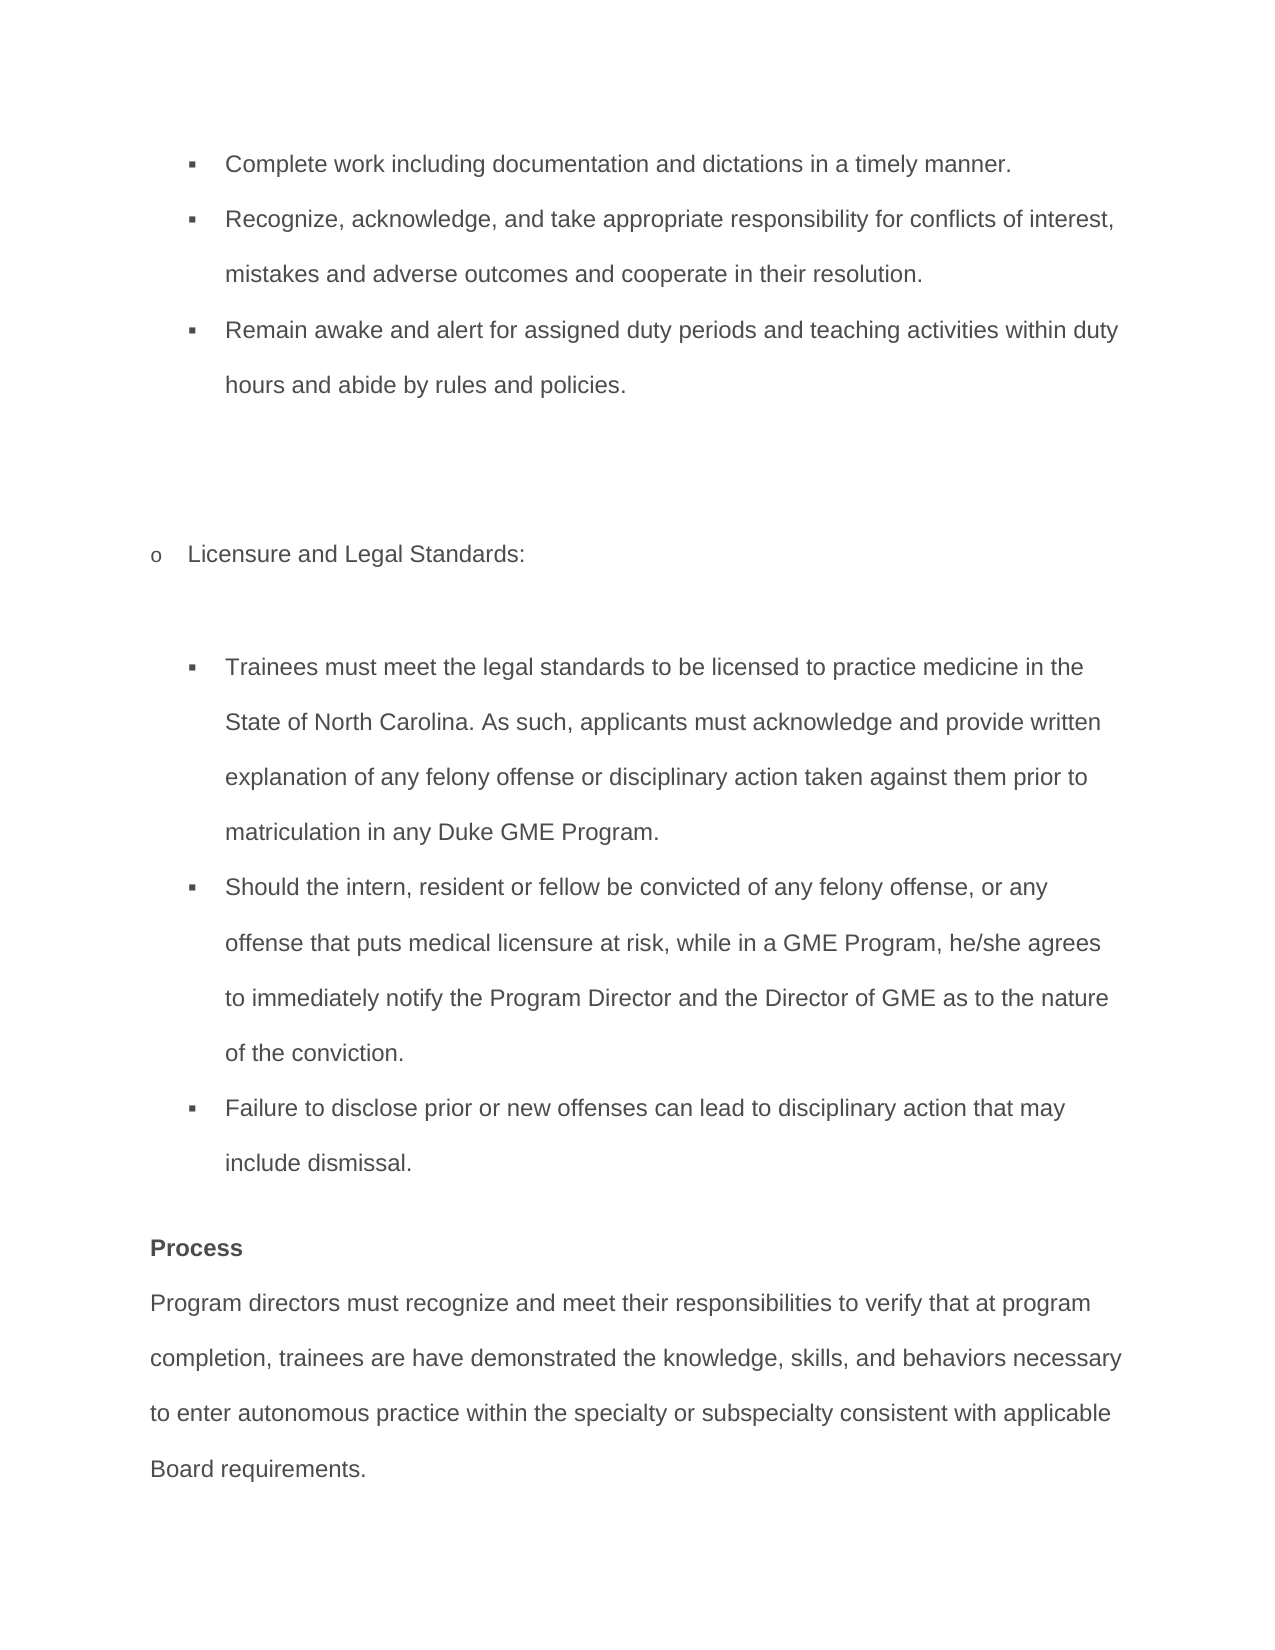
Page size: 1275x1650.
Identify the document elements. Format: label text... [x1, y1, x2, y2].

list Recognize, acknowledge, and take appropriate responsibility for conflicts of interest, mistakes and adverse outcomes and cooperate in their resolution. [187, 205, 1125, 288]
list Should the intern, resident or fellow be convicted of any felony offense, or any offense that puts medical licensure at risk, while in a GME Program, he/she agrees to immediately notify the Program Director and the Director of GME as to the nature of the conviction. [187, 873, 1125, 1066]
list Failure to disclose prior or new offenses can lead to disciplinary action that may include dismissal. [187, 1094, 1125, 1177]
list Trainees must meet the legal standards to be licensed to practice medicine in the State of North Carolina. As such, applicants must acknowledge and provide written explanation of any felony offense or disciplinary action taken against them prior to matriculation in any Duke GME Program. [187, 652, 1125, 846]
text Process Program directors must recognize and meet their responsibilities to verify that at program completion, trainees are have demonstrated the knowledge, skills, and behaviors necessary to enter autonomous practice within the specialty or subspecialty consistent with applicable Board requirements. [150, 1234, 1125, 1482]
list Licensure and Legal Standards: [150, 539, 1125, 624]
list Remain awake and alert for assigned duty periods and teaching activities within duty hours and abide by rules and policies. [187, 316, 1125, 398]
list Complete work including documentation and dictations in a timely manner. [187, 150, 1125, 178]
